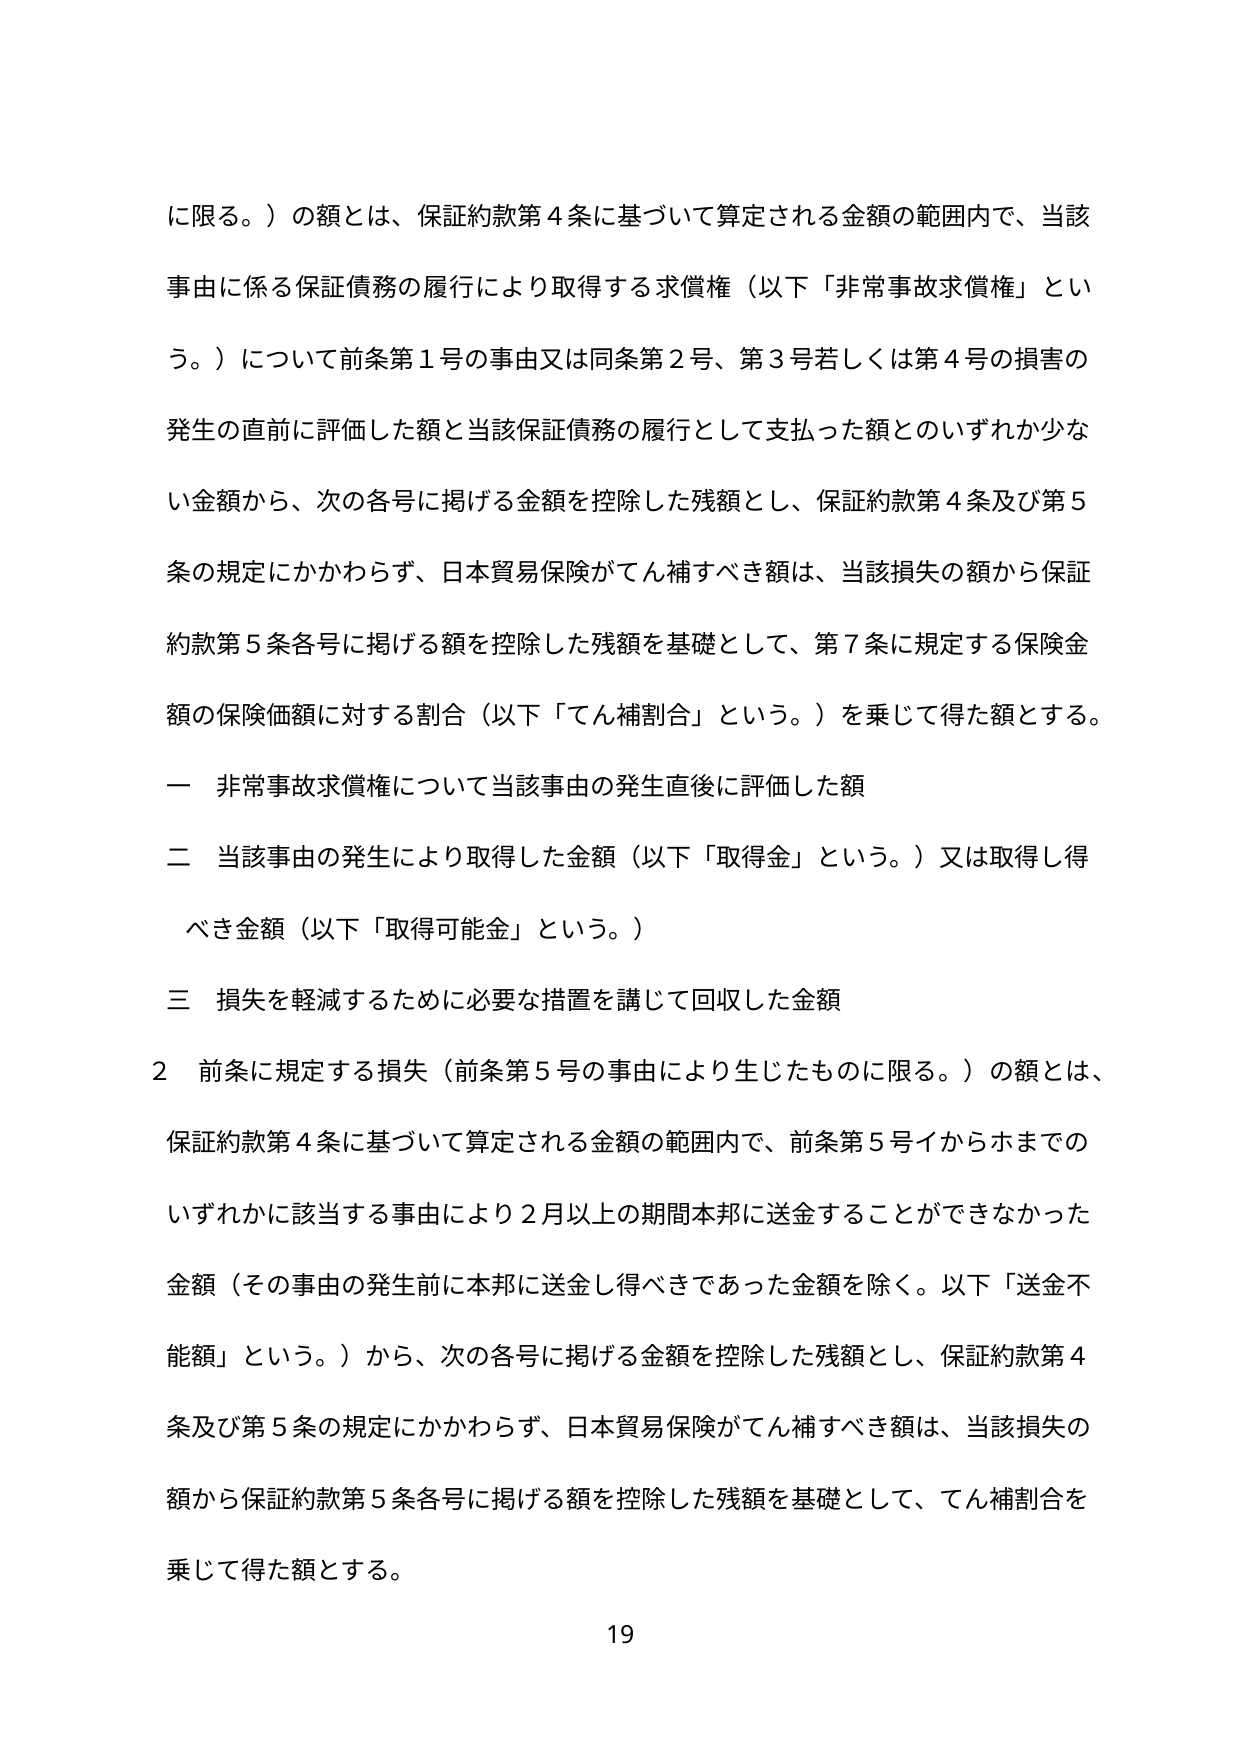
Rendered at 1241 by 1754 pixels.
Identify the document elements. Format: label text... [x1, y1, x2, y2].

text 二 当該事由の発生により取得した金額（以下「取得金」という。）又は取得し得べき金額（以下「取得可能金」という。） [166, 820, 1092, 963]
text ２ 前条に規定する損失（前条第５号の事由により生じたものに限る。）の額とは、保証約款第４条に基づいて算定される金額の範囲内で、前条第５号イからホまでのいずれかに該当する事由により２月以上の期間本邦に送金することができなかった金額（その事由の発生前に本邦に送金し得べきであった金額を除く。以下「送金不能額」という。）から、次の各号に掲げる金額を控除した残額とし、保証約款第４条及び第５条の規定にかかわらず、日本貿易保険がてん補すべき額は、当該損失の額から保証約款第５条各号に掲げる額を控除した残額を基礎として、てん補割合を乗じて得た額とする。 [148, 1034, 1092, 1604]
text 三 損失を軽減するために必要な措置を講じて回収した金額 [166, 963, 1092, 1034]
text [148, 179, 1092, 749]
text 一 非常事故求償権について当該事由の発生直後に評価した額 [166, 749, 1092, 820]
